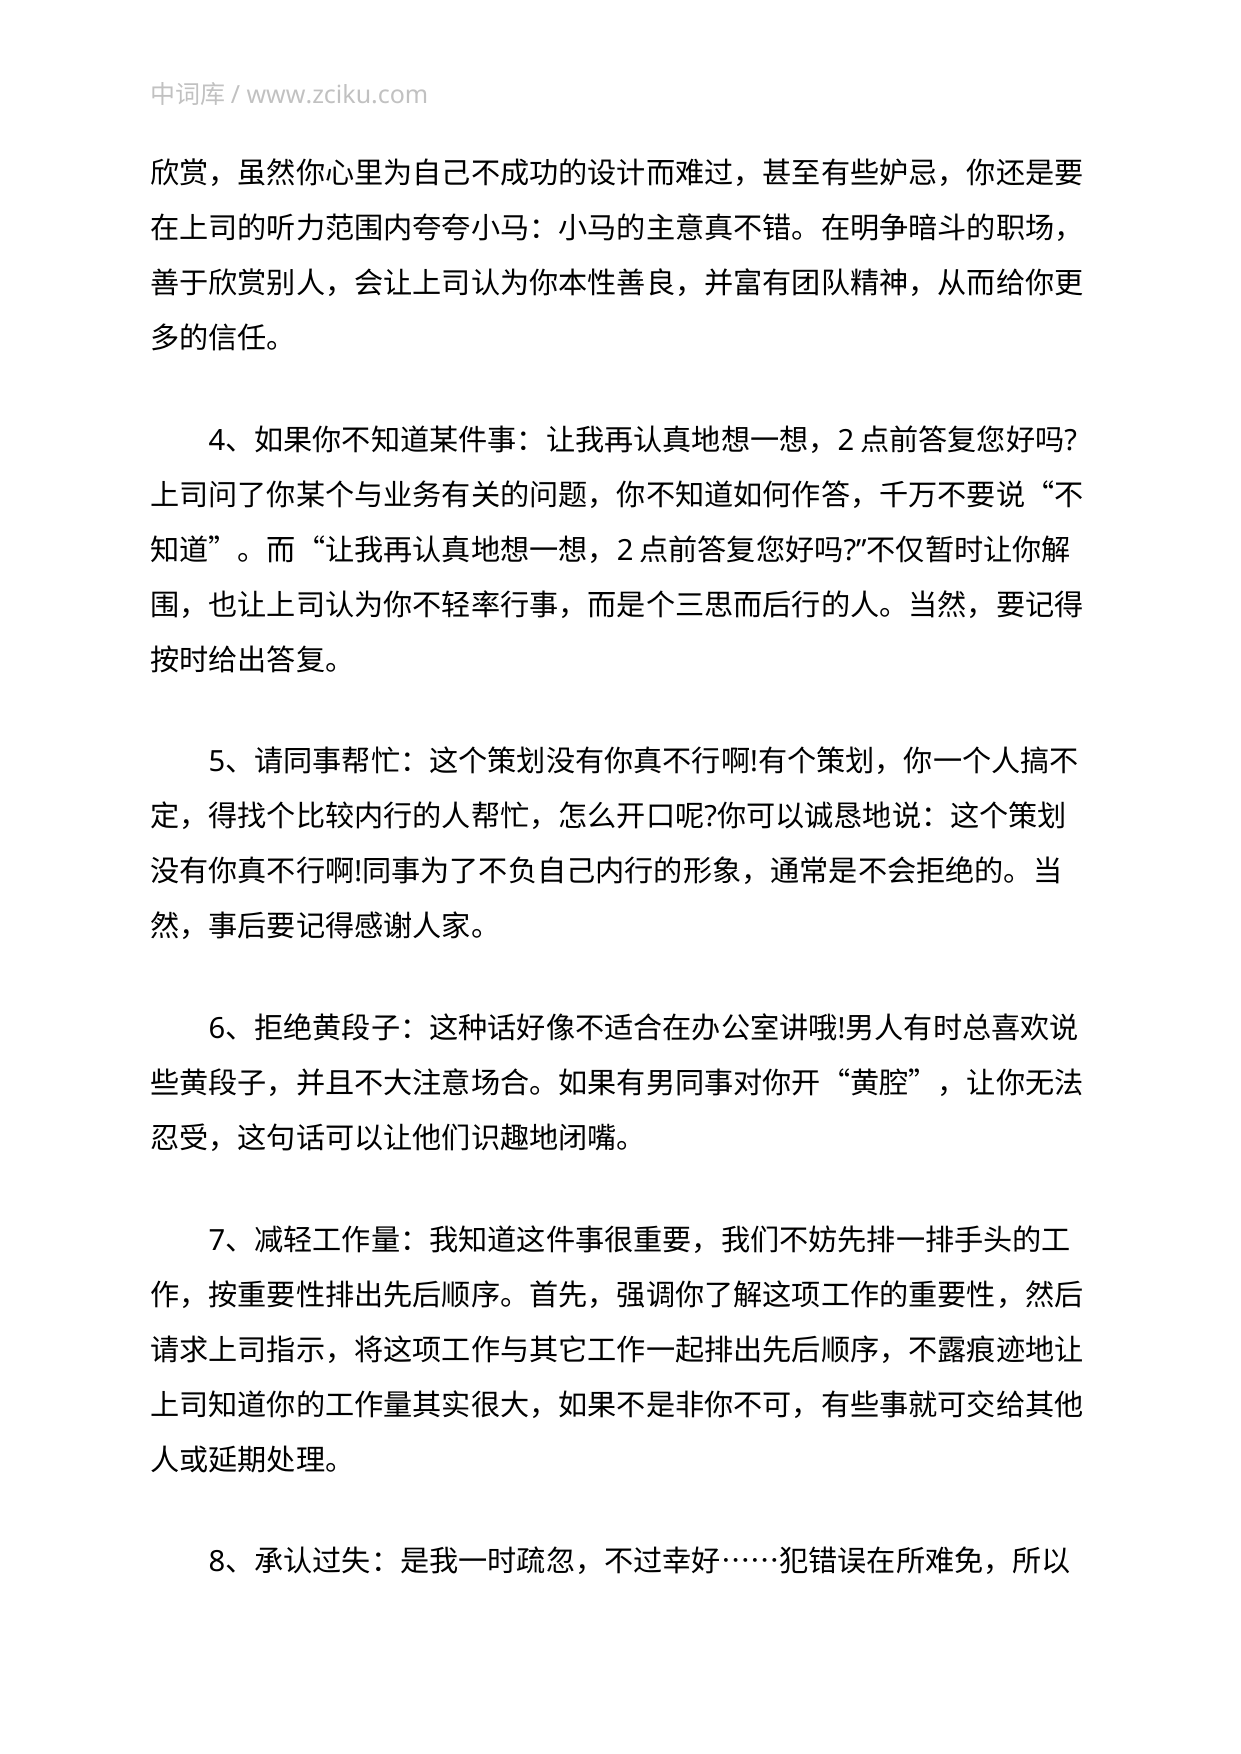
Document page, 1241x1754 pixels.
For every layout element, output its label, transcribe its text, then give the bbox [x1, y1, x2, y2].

text 4、如果你不知道某件事：让我再认真地想一想，2点前答复您好吗?上司问了你某个与业务有关的问题，你不知道如何作答，千万不要说“不知道”。而“让我再认真地想一想，2点前答复您好吗?”不仅暂时让你解围，也让上司认为你不轻率行事，而是个三思而后行的人。当然，要记得按时给出答复。 [150, 416, 1090, 678]
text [150, 150, 1090, 357]
text 5、请同事帮忙：这个策划没有你真不行啊!有个策划，你一个人搞不定，得找个比较内行的人帮忙，怎么开口呢?你可以诚恳地说：这个策划没有你真不行啊!同事为了不负自己内行的形象，通常是不会拒绝的。当然，事后要记得感谢人家。 [150, 738, 1090, 945]
text 6、拒绝黄段子：这种话好像不适合在办公室讲哦!男人有时总喜欢说些黄段子，并且不大注意场合。如果有男同事对你开“黄腔”，让你无法忍受，这句话可以让他们识趣地闭嘴。 [150, 1005, 1090, 1157]
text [150, 1538, 1090, 1580]
text 7、减轻工作量：我知道这件事很重要，我们不妨先排一排手头的工作，按重要性排出先后顺序。首先，强调你了解这项工作的重要性，然后请求上司指示，将这项工作与其它工作一起排出先后顺序，不露痕迹地让上司知道你的工作量其实很大，如果不是非你不可，有些事就可交给其他人或延期处理。 [150, 1216, 1090, 1478]
